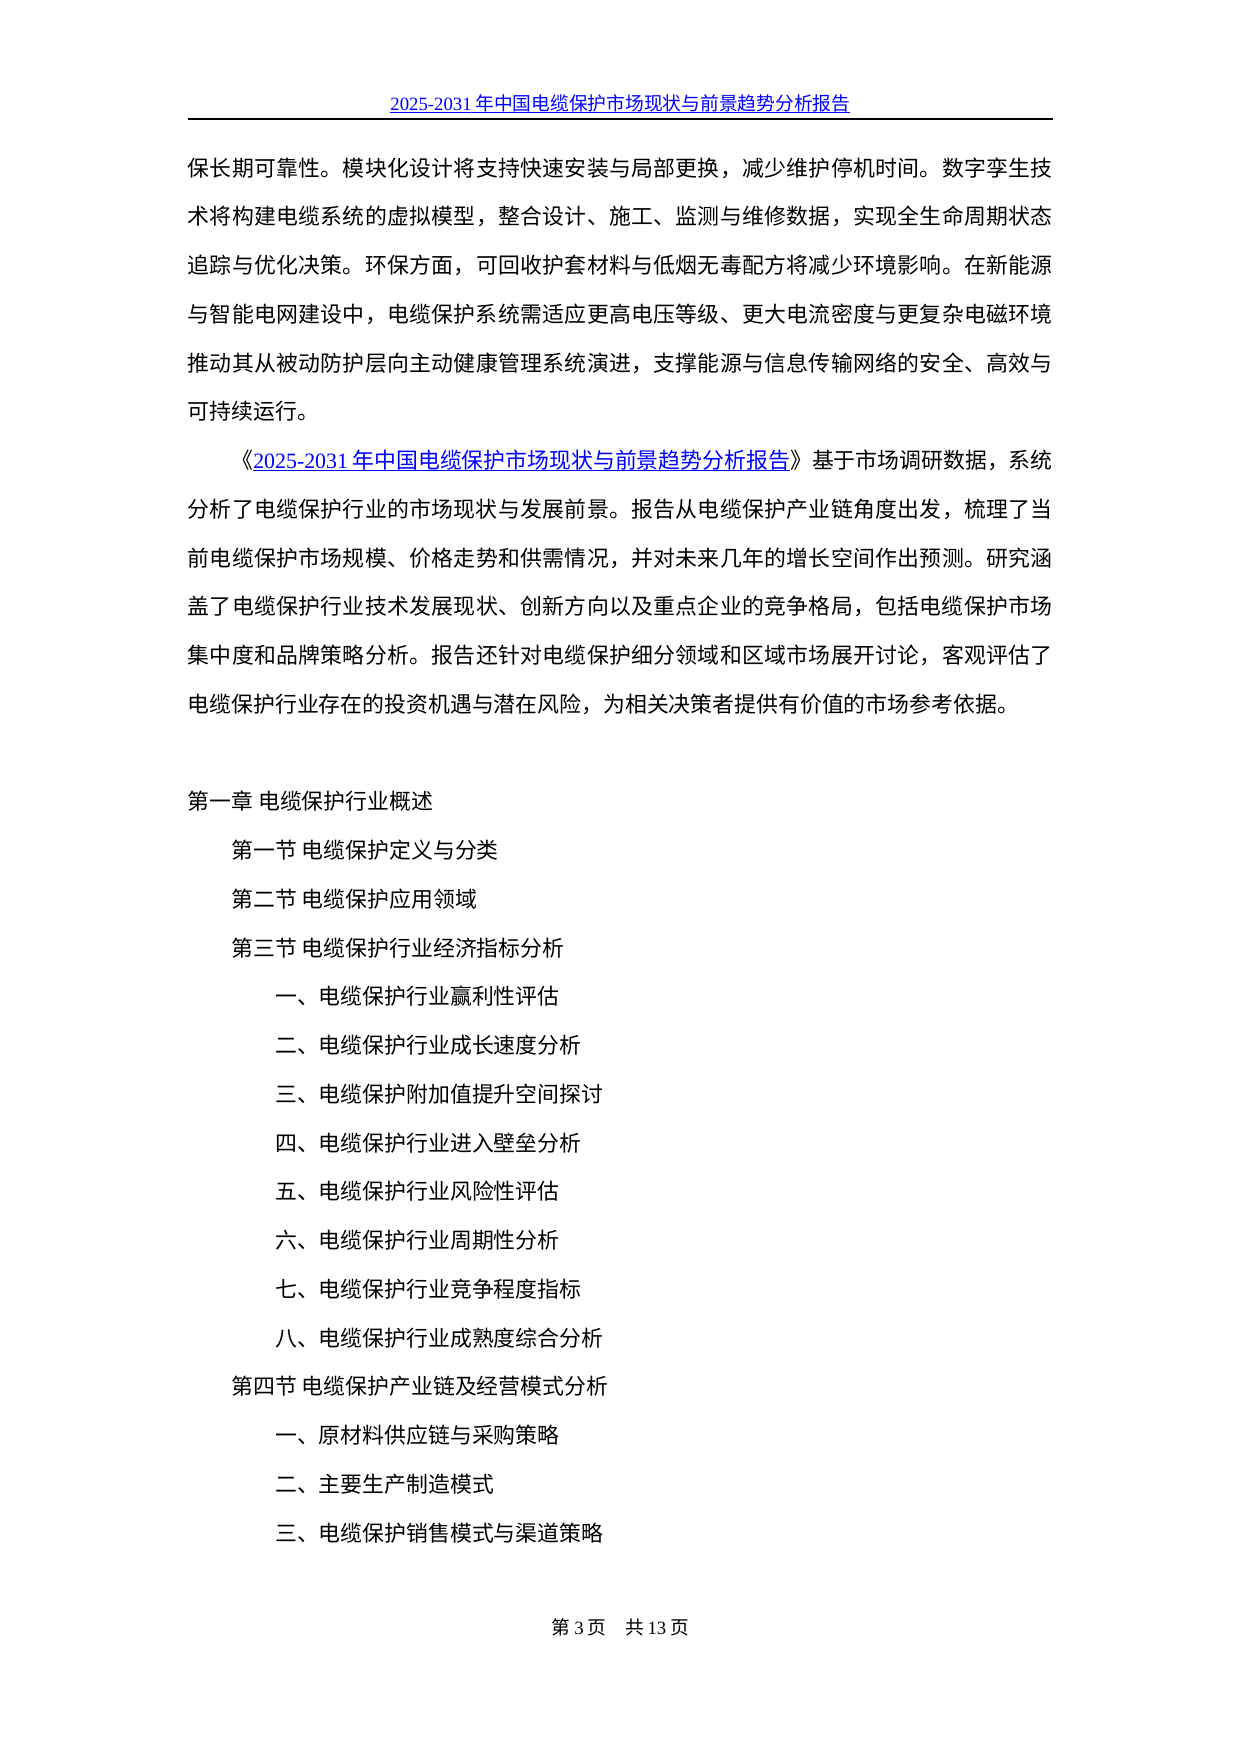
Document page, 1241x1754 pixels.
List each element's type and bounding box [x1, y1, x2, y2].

text [187, 150, 1053, 1548]
